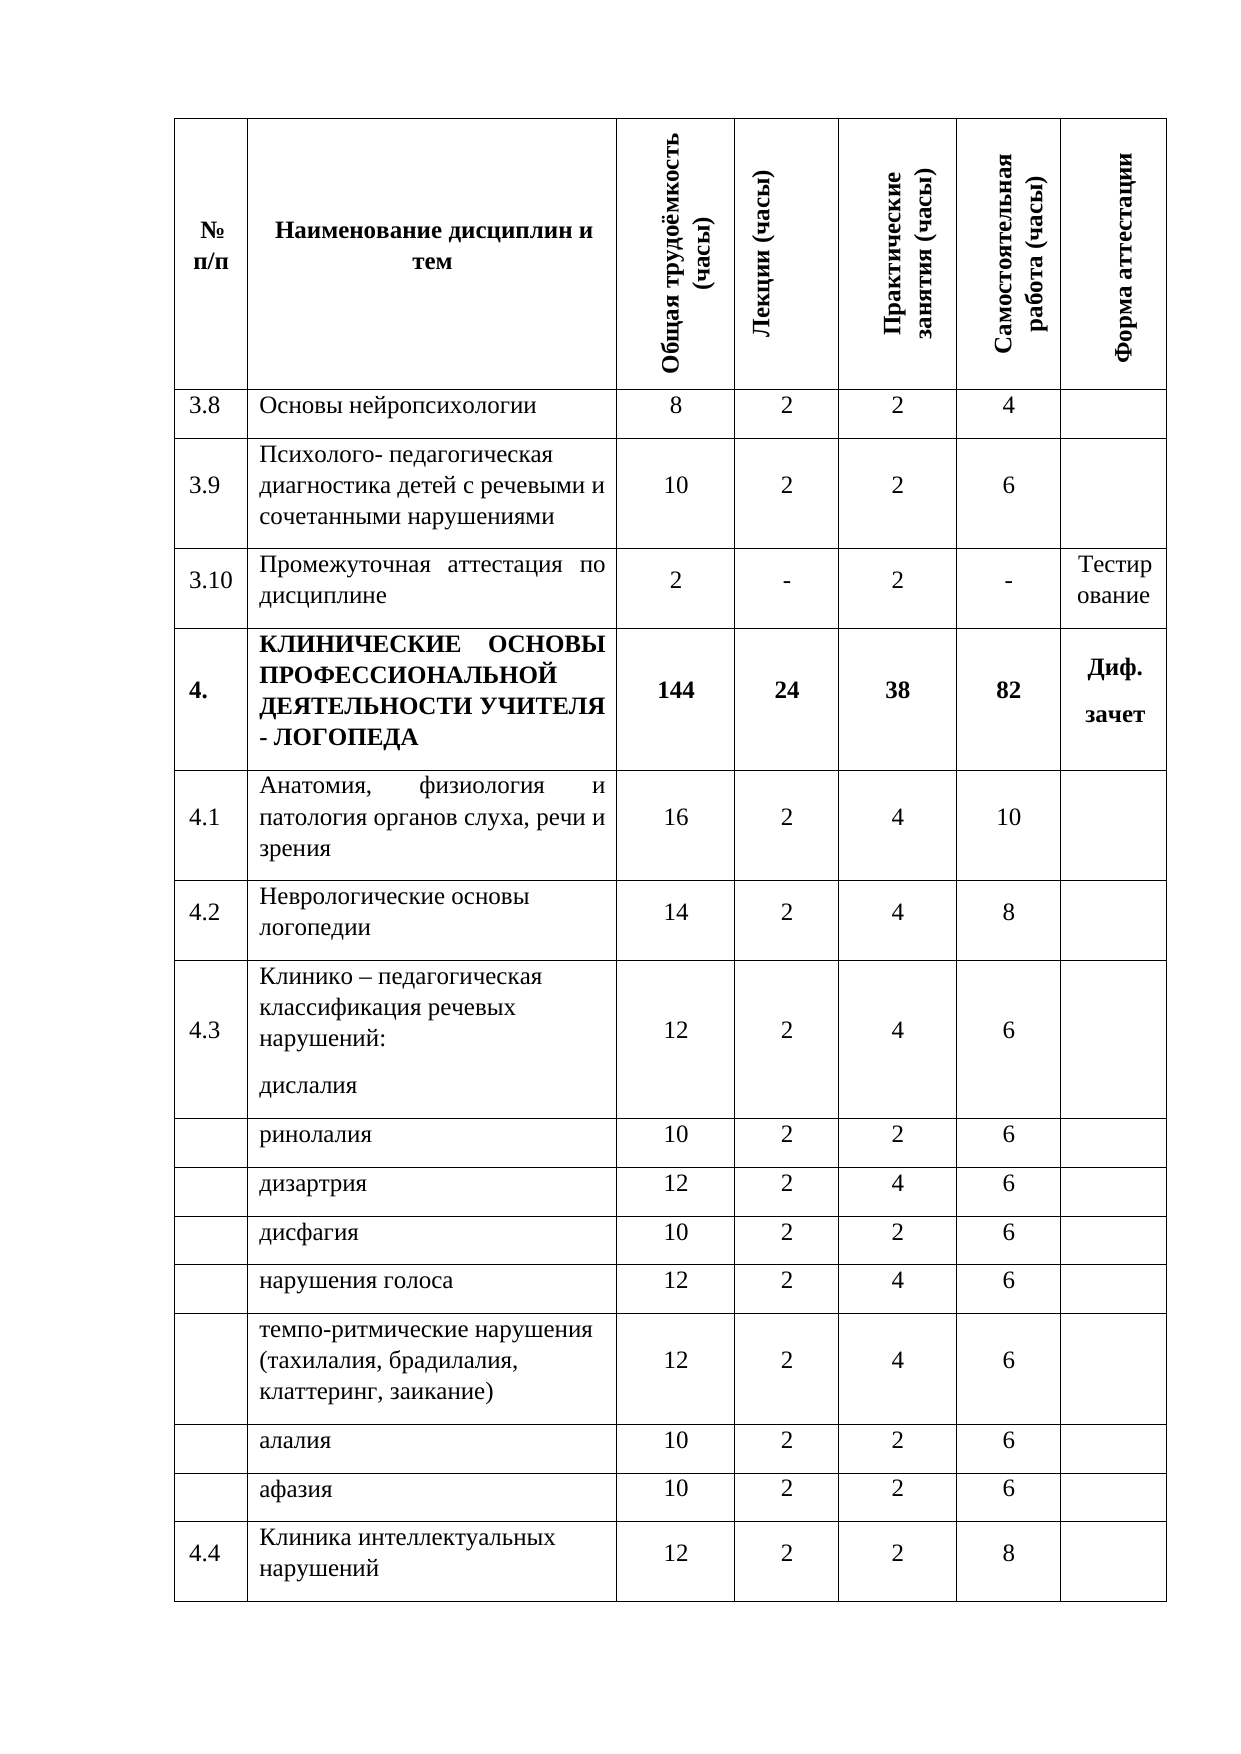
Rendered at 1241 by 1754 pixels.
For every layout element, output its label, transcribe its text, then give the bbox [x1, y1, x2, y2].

table_cell 6 [957, 961, 1060, 1118]
table_cell 4.3 [175, 961, 247, 1118]
table_cell 10 [617, 1119, 734, 1167]
table_header Практические занятия (часы) [839, 119, 956, 389]
table_cell 82 [957, 629, 1060, 769]
table_cell 10 [957, 771, 1060, 880]
table_cell 8 [617, 390, 734, 438]
table_cell 2 [839, 1119, 956, 1167]
table_cell [175, 1217, 247, 1264]
table_cell 16 [617, 771, 734, 880]
table_cell 2 [839, 1217, 956, 1264]
table_cell 2 [839, 1425, 956, 1472]
table_cell 2 [735, 961, 838, 1118]
table_cell [1061, 390, 1166, 438]
table_cell - [735, 549, 838, 628]
table_cell Анатомия, физиология и патология органов слуха, речи и зрения [248, 771, 616, 880]
table_cell 2 [839, 390, 956, 438]
table_cell [175, 1119, 247, 1167]
table_cell 144 [617, 629, 734, 769]
table_cell Основы нейропсихологии [248, 390, 616, 438]
table_cell 4.4 [175, 1522, 247, 1601]
table_cell [1061, 881, 1166, 960]
table_cell 2 [735, 1217, 838, 1264]
table_cell 2 [735, 1265, 838, 1313]
table_cell [175, 1474, 247, 1521]
table_cell ринолалия [248, 1119, 616, 1167]
table_cell [1061, 1217, 1166, 1264]
table_cell [175, 1425, 247, 1472]
table_cell 4 [839, 771, 956, 880]
table_cell 2 [839, 549, 956, 628]
table_cell 38 [839, 629, 956, 769]
table_cell [1061, 1425, 1166, 1472]
table_cell 6 [957, 1217, 1060, 1264]
table_cell - [957, 549, 1060, 628]
table_cell Промежуточная аттестация по дисциплине [248, 549, 616, 628]
table_cell 2 [735, 1168, 838, 1216]
table_header Общая трудоёмкость (часы) [617, 119, 734, 389]
table_cell 24 [735, 629, 838, 769]
table_cell нарушения голоса [248, 1265, 616, 1313]
table_cell [1061, 1168, 1166, 1216]
table_cell 2 [735, 1314, 838, 1424]
table_cell 4.2 [175, 881, 247, 960]
table_cell [1061, 771, 1166, 880]
table_cell [1061, 1265, 1166, 1313]
table_header Наименование дисциплин и тем [248, 119, 616, 389]
table_cell 12 [617, 961, 734, 1118]
table_cell 4. [175, 629, 247, 769]
table_cell [1061, 439, 1166, 548]
table_cell 10 [617, 439, 734, 548]
table_cell 12 [617, 1265, 734, 1313]
table_header Самостоятельная работа (часы) [957, 119, 1060, 389]
table_cell дизартрия [248, 1168, 616, 1216]
table_cell 2 [735, 439, 838, 548]
table_cell 2 [617, 549, 734, 628]
table_header Форма аттестации [1061, 119, 1166, 389]
table_cell 2 [735, 1425, 838, 1472]
table_cell 4 [957, 390, 1060, 438]
table_cell 2 [735, 1522, 838, 1601]
table_cell 2 [839, 1522, 956, 1601]
table_cell Неврологические основы логопедии [248, 881, 616, 960]
table_cell 10 [617, 1474, 734, 1521]
table_cell 6 [957, 1119, 1060, 1167]
table_cell алалия [248, 1425, 616, 1472]
table_cell 8 [957, 881, 1060, 960]
table_cell 4 [839, 1314, 956, 1424]
table_cell Клиника интеллектуальных нарушений [248, 1522, 616, 1601]
table_cell 4 [839, 881, 956, 960]
table_cell Тестирование [1061, 549, 1166, 628]
table_cell Диф. зачет [1061, 629, 1166, 769]
table_cell 3.8 [175, 390, 247, 438]
table_cell 6 [957, 1474, 1060, 1521]
table_cell 12 [617, 1168, 734, 1216]
table_cell [1061, 1314, 1166, 1424]
table_cell 2 [735, 1119, 838, 1167]
table_cell [175, 1314, 247, 1424]
table_cell афазия [248, 1474, 616, 1521]
table_cell 2 [839, 439, 956, 548]
table_cell [1061, 1119, 1166, 1167]
table_cell 12 [617, 1522, 734, 1601]
table_cell [1061, 1474, 1166, 1521]
table_cell 12 [617, 1314, 734, 1424]
table_header Лекции (часы) [735, 119, 838, 389]
table_cell КЛИНИЧЕСКИЕ ОСНОВЫ ПРОФЕССИОНАЛЬНОЙ ДЕЯТЕЛЬНОСТИ УЧИТЕЛЯ - ЛОГОПЕДА [248, 629, 616, 769]
table_cell 4.1 [175, 771, 247, 880]
table_cell [175, 1265, 247, 1313]
table_cell 6 [957, 1314, 1060, 1424]
table_cell Клинико – педагогическая классификация речевых нарушений: дислалия [248, 961, 616, 1118]
table_cell дисфагия [248, 1217, 616, 1264]
table_cell [175, 1168, 247, 1216]
table_cell 6 [957, 1265, 1060, 1313]
table_cell 4 [839, 961, 956, 1118]
table_cell 8 [957, 1522, 1060, 1601]
table_cell 10 [617, 1217, 734, 1264]
table_header № п/п [175, 119, 247, 389]
table_cell Психолого- педагогическая диагностика детей с речевыми и сочетанными нарушениями [248, 439, 616, 548]
table_cell 2 [735, 771, 838, 880]
table_cell темпо-ритмические нарушения (тахилалия, брадилалия, клаттеринг, заикание) [248, 1314, 616, 1424]
table_cell [1061, 1522, 1166, 1601]
table_cell 2 [839, 1474, 956, 1521]
table_cell 3.10 [175, 549, 247, 628]
table_cell 4 [839, 1265, 956, 1313]
table_cell 10 [617, 1425, 734, 1472]
table_cell 14 [617, 881, 734, 960]
table_cell 6 [957, 1425, 1060, 1472]
table_cell 3.9 [175, 439, 247, 548]
table_cell 2 [735, 390, 838, 438]
table_cell 2 [735, 1474, 838, 1521]
table_cell 6 [957, 439, 1060, 548]
table_cell 2 [735, 881, 838, 960]
table_cell 6 [957, 1168, 1060, 1216]
table_cell [1061, 961, 1166, 1118]
table_cell 4 [839, 1168, 956, 1216]
